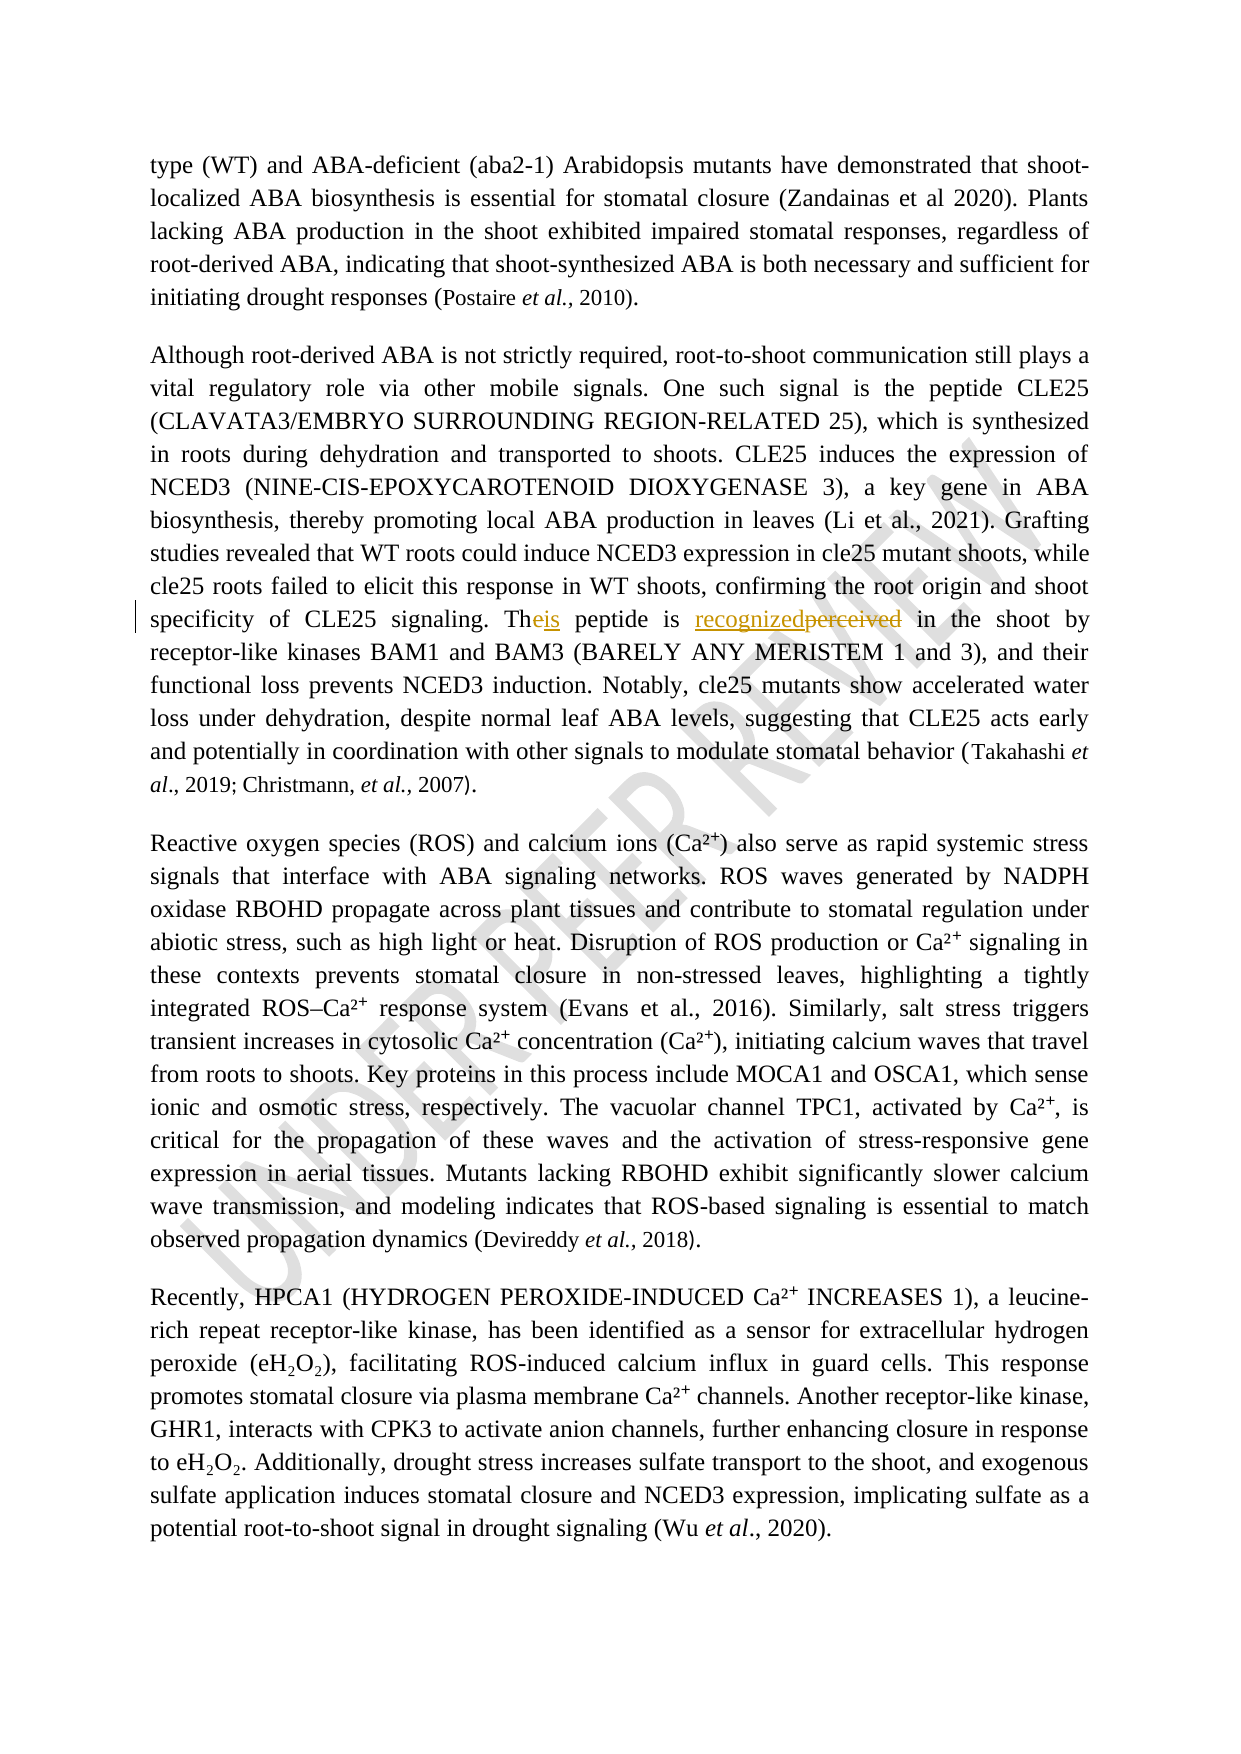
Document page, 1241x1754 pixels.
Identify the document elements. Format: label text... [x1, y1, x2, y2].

text Recently, HPCA1 (HYDROGEN PEROXIDE-INDUCED Ca²⁺ INCREASES 1), a leucine-rich repeat receptor-like kinase, has been identified as a sensor for extracellular hydrogen peroxide (eH₂O₂), facilitating ROS-induced calcium influx in guard cells. This response promotes stomatal closure via plasma membrane Ca²⁺ channels. Another receptor-like kinase, GHR1, interacts with CPK3 to activate anion channels, further enhancing closure in response to eH₂O₂. Additionally, drought stress increases sulfate transport to the shoot, and exogenous sulfate application induces stomatal closure and NCED3 expression, implicating sulfate as a potential root-to-shoot signal in drought signaling (Wu et al., 2020). [150, 1282, 1090, 1542]
text Although root-derived ABA is not strictly required, root-to-shoot communication still plays a vital regulatory role via other mobile signals. One such signal is the peptide CLE25 (CLAVATA3/EMBRYO SURROUNDING REGION-RELATED 25), which is synthesized in roots during dehydration and transported to shoots. CLE25 induces the expression of NCED3 (NINE-CIS-EPOXYCAROTENOID DIOXYGENASE 3), a key gene in ABA biosynthesis, thereby promoting local ABA production in leaves (Li et al., 2021). Grafting studies revealed that WT roots could induce NCED3 expression in cle25 mutant shoots, while cle25 roots failed to elicit this response in WT shoots, confirming the root origin and shoot specificity of CLE25 signaling. Th peptide is in the shoot by receptor-like kinases BAM1 and BAM3 (BARELY ANY MERISTEM 1 and 3), and their functional loss prevents NCED3 induction. Notably, cle25 mutants show accelerated water loss under dehydration, despite normal leaf ABA levels, suggesting that CLE25 acts early and potentially in coordination with other signals to modulate stomatal behavior (Takahashi et al., 2019; Christmann, et al., 2007). [150, 340, 1090, 798]
text Reactive oxygen species (ROS) and calcium ions (Ca²⁺) also serve as rapid systemic stress signals that interface with ABA signaling networks. ROS waves generated by NADPH oxidase RBOHD propagate across plant tissues and contribute to stomatal regulation under abiotic stress, such as high light or heat. Disruption of ROS production or Ca²⁺ signaling in these contexts prevents stomatal closure in non-stressed leaves, highlighting a tightly integrated ROS–Ca²⁺ response system (Evans et al., 2016). Similarly, salt stress triggers transient increases in cytosolic Ca²⁺ concentration (Ca²⁺), initiating calcium waves that travel from roots to shoots. Key proteins in this process include MOCA1 and OSCA1, which sense ionic and osmotic stress, respectively. The vacuolar channel TPC1, activated by Ca²⁺, is critical for the propagation of these waves and the activation of stress-responsive gene expression in aerial tissues. Mutants lacking RBOHD exhibit significantly slower calcium wave transmission, and modeling indicates that ROS-based signaling is essential to match observed propagation dynamics (Devireddy et al., 2018). [150, 828, 1090, 1253]
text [150, 150, 1090, 311]
